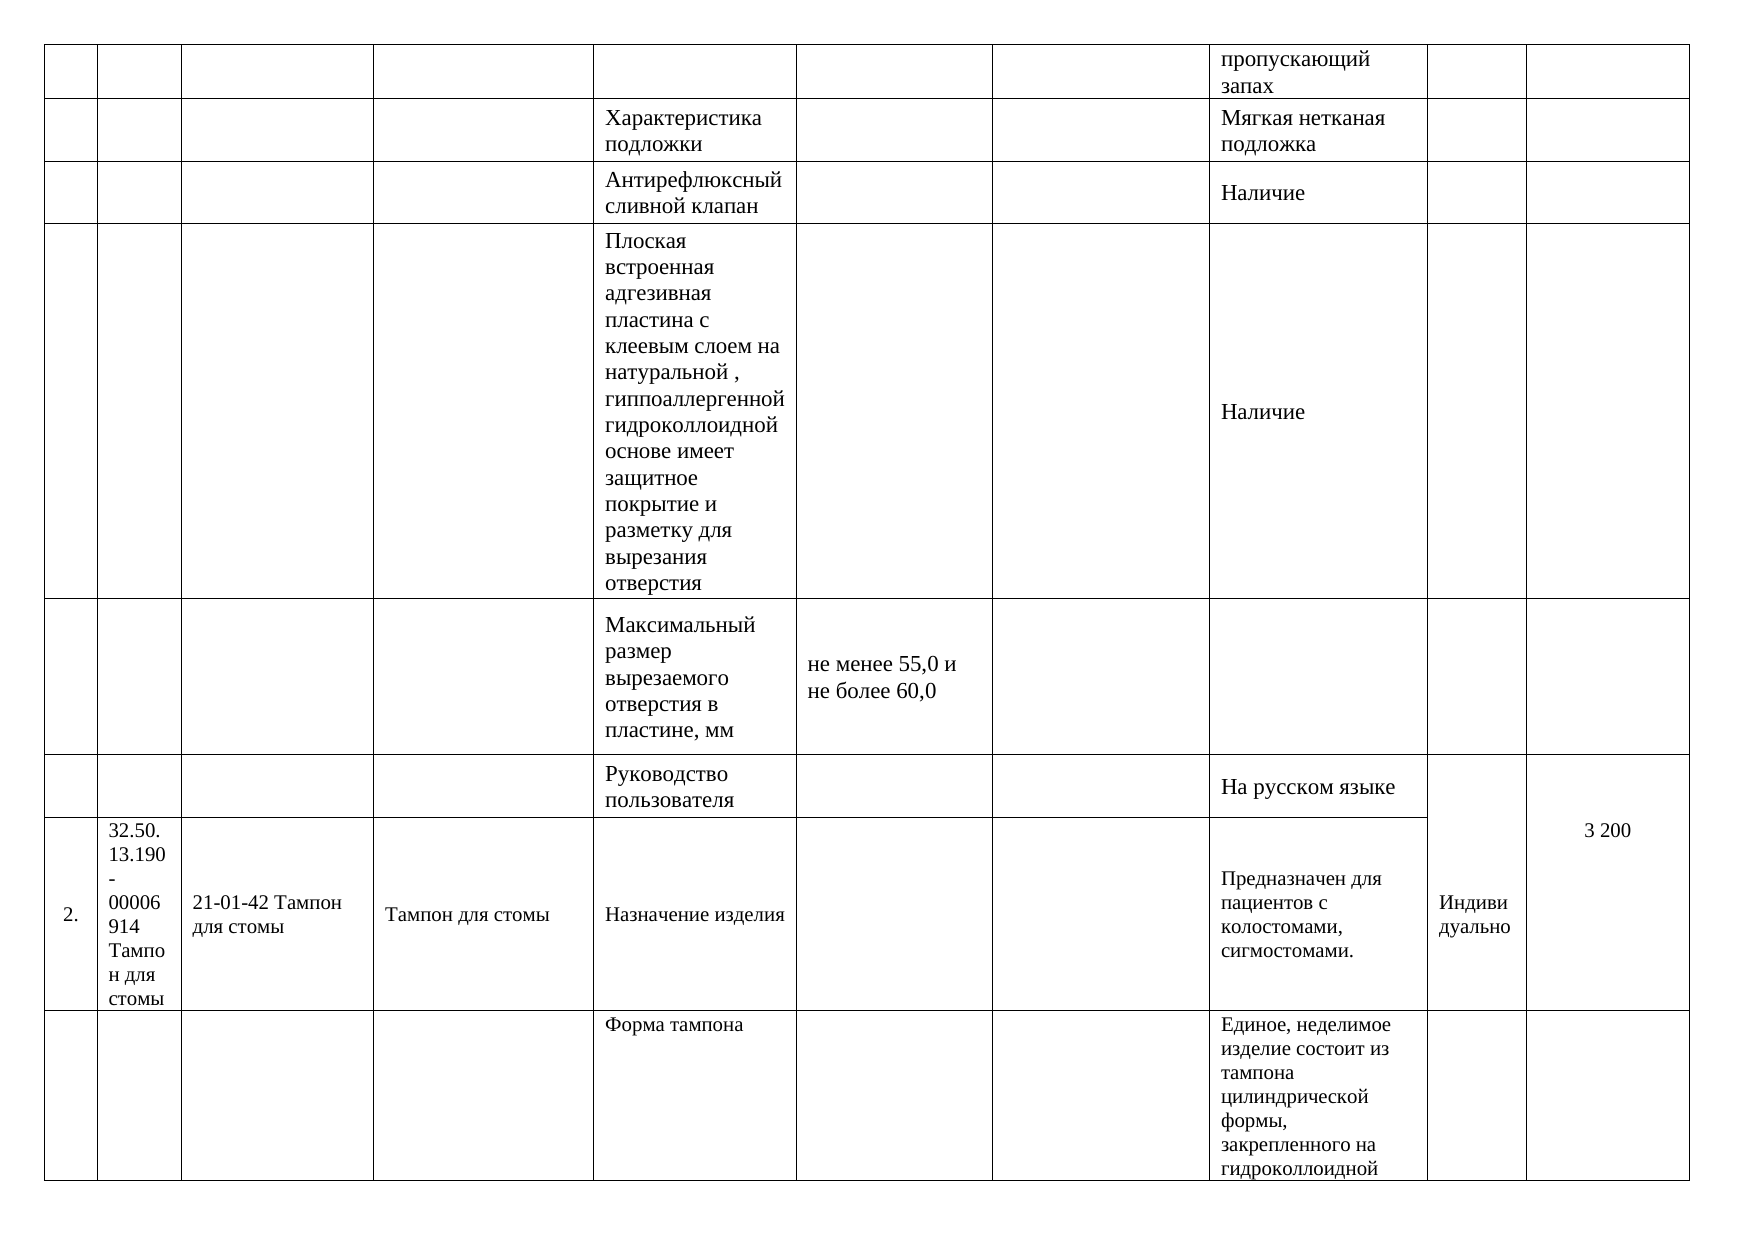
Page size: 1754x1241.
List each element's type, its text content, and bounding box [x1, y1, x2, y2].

table_cell [1428, 224, 1526, 598]
table_cell [182, 224, 373, 598]
table_cell [797, 99, 992, 161]
table_cell 2. [45, 818, 97, 1010]
table_cell Мягкая нетканая подложка [1210, 99, 1427, 161]
table_cell [98, 755, 181, 817]
table_cell [993, 224, 1209, 598]
table_cell Тампон для стомы [374, 818, 593, 1010]
table_cell [45, 45, 97, 98]
table_cell [1210, 599, 1427, 754]
table_cell [1527, 162, 1689, 223]
table_cell [1527, 1011, 1689, 1180]
table_cell [1428, 45, 1526, 98]
table_cell [797, 818, 992, 1010]
table_cell [45, 162, 97, 223]
table_cell [993, 599, 1209, 754]
table_cell [1428, 162, 1526, 223]
table_cell 21-01-42 Тампон для стомы [182, 818, 373, 1010]
table_cell [797, 755, 992, 817]
table_cell [374, 162, 593, 223]
table_cell [1428, 99, 1526, 161]
table_cell Антирефлюксный сливной клапан [594, 162, 796, 223]
table_cell [993, 162, 1209, 223]
table_cell [45, 599, 97, 754]
table_cell На русском языке [1210, 755, 1427, 817]
table_cell [374, 599, 593, 754]
table_cell [1527, 755, 1689, 817]
table_cell [182, 1011, 373, 1180]
table_cell Форма тампона [594, 1011, 796, 1180]
table_cell [1428, 1011, 1526, 1180]
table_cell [1210, 1011, 1427, 1180]
table_cell [1527, 599, 1689, 754]
table_cell [993, 45, 1209, 98]
table_cell 32.50.13.190-00006914 Тампон для стомы [98, 818, 181, 1010]
table_cell [182, 162, 373, 223]
table_cell [374, 755, 593, 817]
table_cell [993, 1011, 1209, 1180]
table_cell [182, 755, 373, 817]
table_cell не менее 55,0 и не более 60,0 [797, 599, 992, 754]
table_cell [1527, 99, 1689, 161]
table_cell [182, 99, 373, 161]
table_cell Плоская встроенная адгезивная пластина с клеевым слоем на натуральной , гиппоаллергенной гидроколлоидной основе имеет защитное покрытие и разметку для вырезания отверстия [594, 224, 796, 598]
table_cell [797, 162, 992, 223]
table_cell [993, 818, 1209, 1010]
table_cell [1428, 755, 1526, 817]
table_cell Руководство пользователя [594, 755, 796, 817]
table_cell Наличие [1210, 162, 1427, 223]
table_cell [98, 162, 181, 223]
table_cell [1527, 45, 1689, 98]
table_cell [797, 45, 992, 98]
table_cell [797, 224, 992, 598]
table_cell Наличие [1210, 224, 1427, 598]
table_cell [1428, 599, 1526, 754]
table_cell [98, 99, 181, 161]
table_cell [993, 99, 1209, 161]
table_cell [1210, 45, 1427, 98]
table_cell [98, 45, 181, 98]
table_cell [1527, 224, 1689, 598]
table_cell [182, 599, 373, 754]
table_cell [45, 99, 97, 161]
table_cell [98, 599, 181, 754]
table_cell Максимальный размер вырезаемого отверстия в пластине, мм [594, 599, 796, 754]
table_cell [594, 45, 796, 98]
table_cell [182, 45, 373, 98]
table_cell [98, 224, 181, 598]
table_cell 3 200 [1527, 817, 1689, 1010]
table_cell [797, 1011, 992, 1180]
table_cell [374, 1011, 593, 1180]
table_cell [374, 99, 593, 161]
table_cell [374, 45, 593, 98]
table_cell [993, 755, 1209, 817]
table_cell [45, 755, 97, 817]
table_cell Предназначен для пациентов с колостомами, сигмостомами. [1210, 818, 1427, 1010]
table_cell Назначение изделия [594, 818, 796, 1010]
table_cell Индивидуально [1428, 817, 1526, 1010]
table_cell [374, 224, 593, 598]
table_cell [45, 1011, 97, 1180]
table_cell Характеристика подложки [594, 99, 796, 161]
table_cell [98, 1011, 181, 1180]
table_cell [45, 224, 97, 598]
